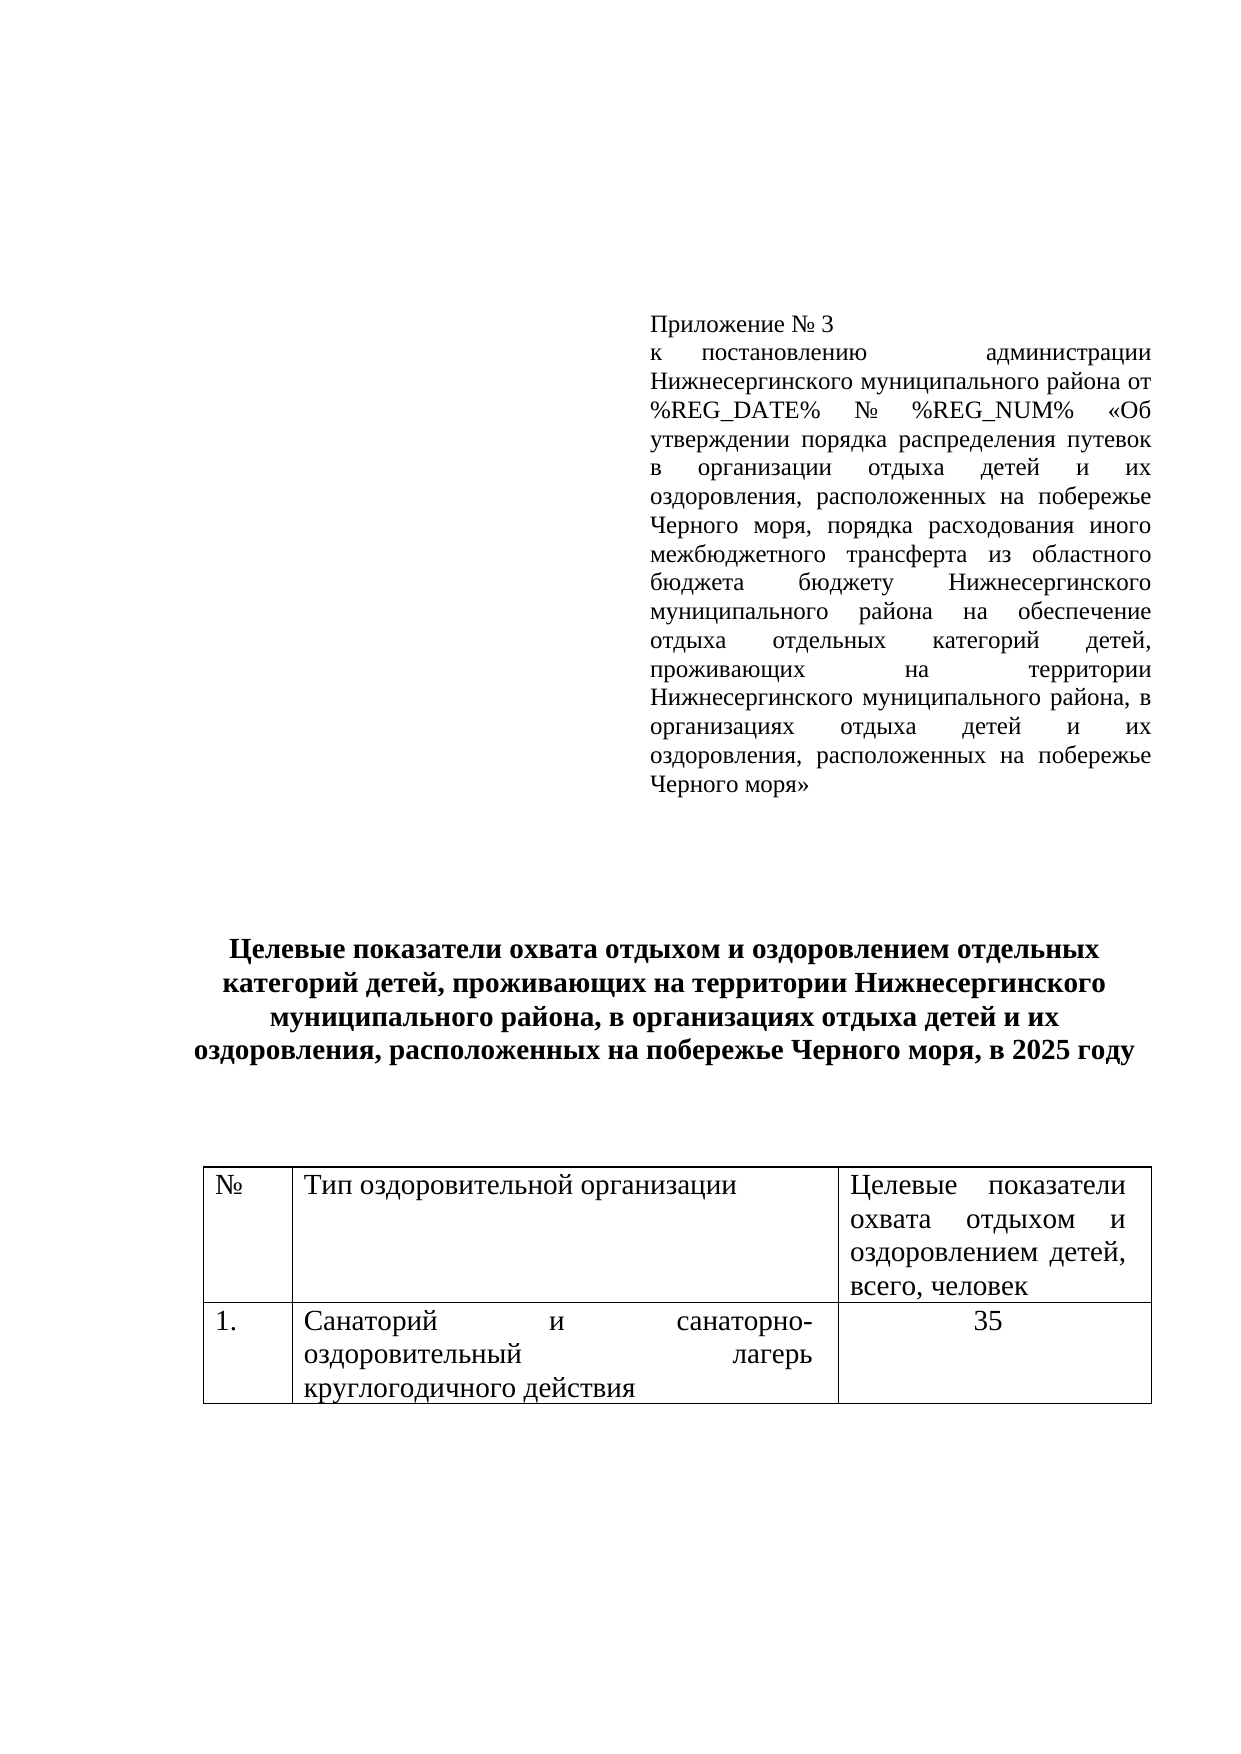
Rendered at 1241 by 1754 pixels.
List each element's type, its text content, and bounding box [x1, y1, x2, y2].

table_cell 1. [204, 1303, 292, 1403]
table_header Целевые показатели охвата отдыхом и оздоровлением детей, всего, человек [839, 1168, 1151, 1302]
text к постановлению администрации Нижнесергинского муниципального района от %REG_DATE% № %REG_NUM% «Об утверждении порядка распределения путевок в организации отдыха детей и их оздоровления, расположенных на побережье Черного моря, порядка расходования иного межбюджетного трансферта из областного бюджета бюджету Нижнесергинского муниципального района на обеспечение отдыха отдельных категорий детей, проживающих на территории Нижнесергинского муниципального района, в организациях отдыха детей и их оздоровления, расположенных на побережье Черного моря» [650, 337, 1152, 797]
table_header Тип оздоровительной организации [293, 1168, 838, 1302]
table_cell 35 [839, 1303, 1151, 1403]
table_header № [204, 1168, 292, 1302]
table_cell Санаторий и санаторно-оздоровительный лагерь круглогодичного действия [293, 1303, 838, 1403]
text Целевые показатели охвата отдыхом и оздоровлением отдельных категорий детей, проживающих на территории Нижнесергинского муниципального района, в организациях отдыха детей и их оздоровления, расположенных на побережье Черного моря, в 2025 году [177, 932, 1152, 1066]
text Приложение № 3 [650, 309, 1152, 337]
